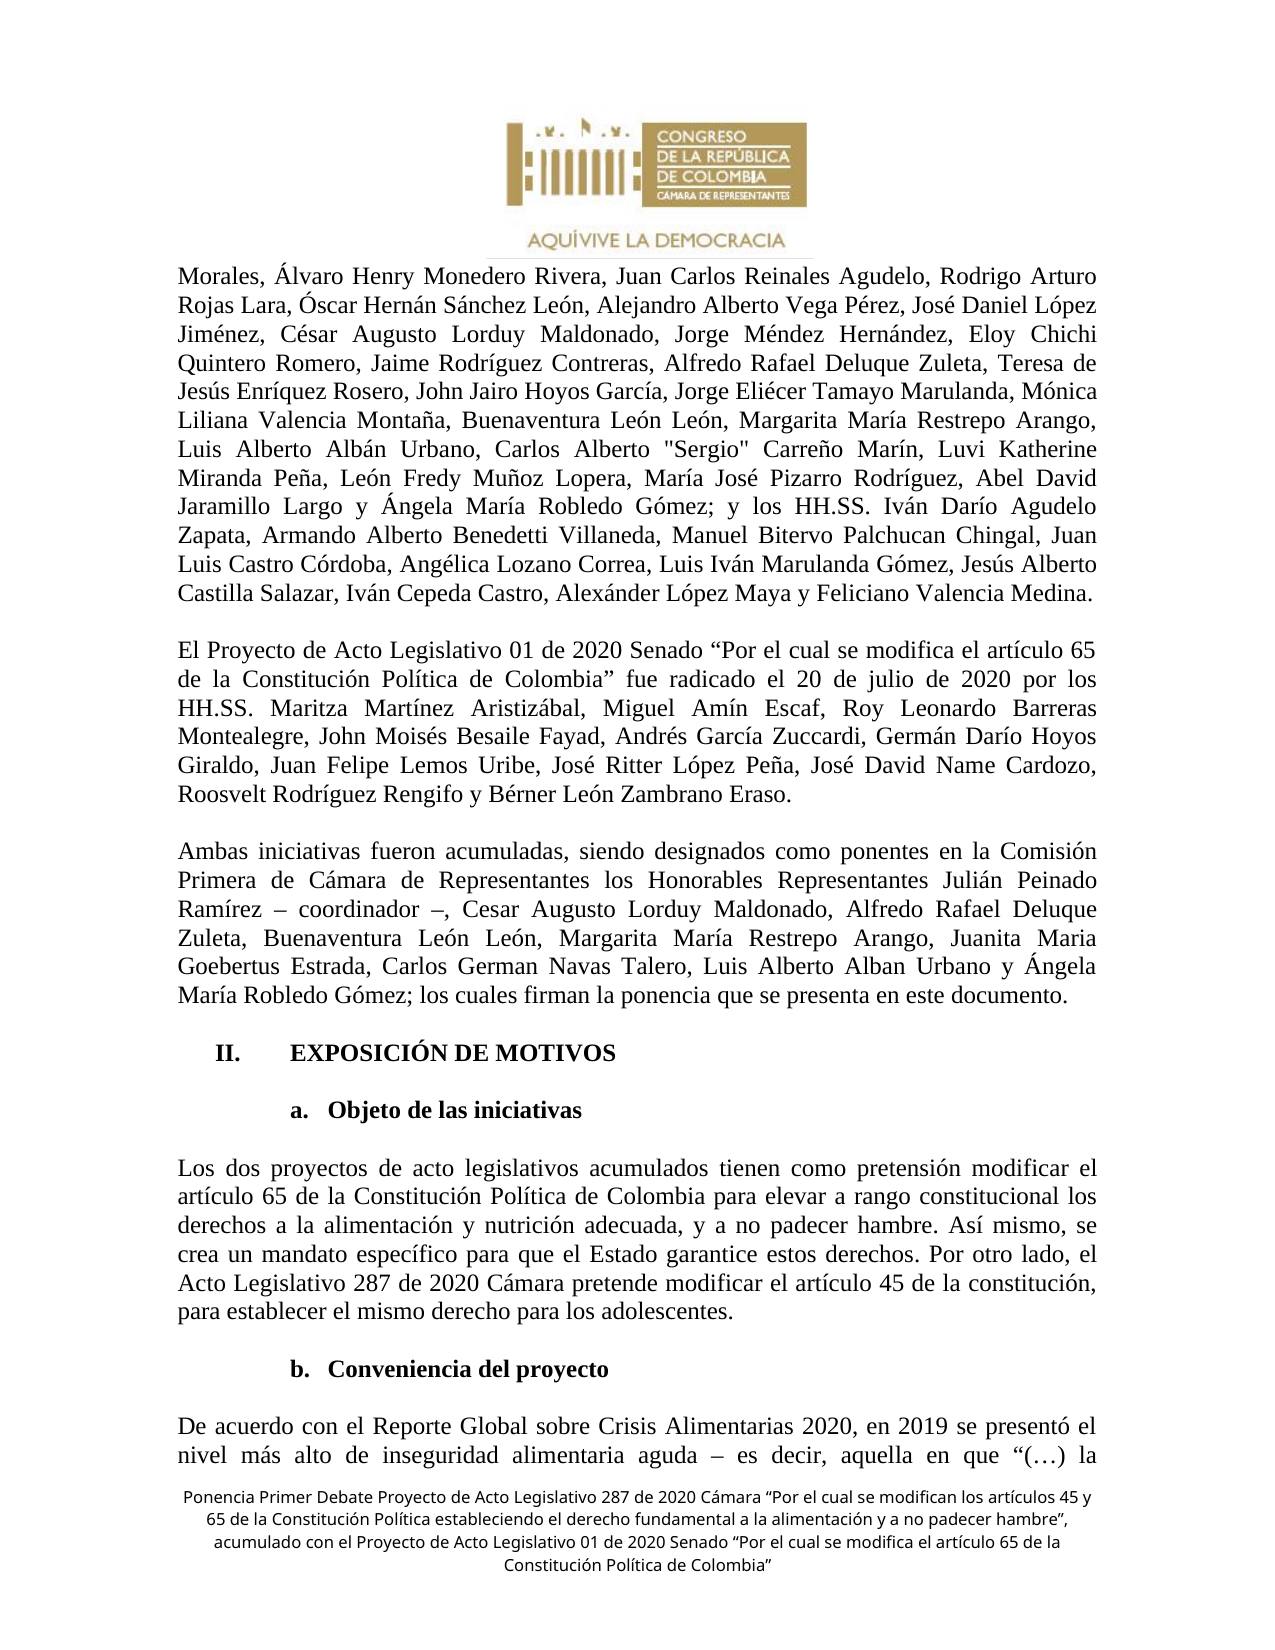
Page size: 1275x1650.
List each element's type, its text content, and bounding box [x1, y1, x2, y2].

text El Proyecto de Acto Legislativo 01 de 2020 Senado “Por el cual se modifica el artículo 65 de la Constitución Política de Colombia” fue radicado el 20 de julio de 2020 por los HH.SS. Maritza Martínez Aristizábal, Miguel Amín Escaf, Roy Leonardo Barreras Montealegre, John Moisés Besaile Fayad, Andrés García Zuccardi, Germán Darío Hoyos Giraldo, Juan Felipe Lemos Uribe, José Ritter López Peña, José David Name Cardozo, Roosvelt Rodríguez Rengifo y Bérner León Zambrano Eraso. [177, 635, 1098, 808]
text Ambas iniciativas fueron acumuladas, siendo designados como ponentes en la Comisión Primera de Cámara de Representantes los Honorables Representantes Julián Peinado Ramírez – coordinador –, Cesar Augusto Lorduy Maldonado, Alfredo Rafael Deluque Zuleta, Buenaventura León León, Margarita María Restrepo Arango, Juanita Maria Goebertus Estrada, Carlos German Navas Talero, Luis Alberto Alban Urbano y Ángela María Robledo Gómez; los cuales firman la ponencia que se presenta en este documento. [177, 836, 1098, 1009]
picture [485, 104, 813, 258]
list Objeto de las iniciativas [290, 1095, 1098, 1124]
list Conveniencia del proyecto [290, 1354, 1098, 1383]
text Los dos proyectos de acto legislativos acumulados tienen como pretensión modificar el artículo 65 de la Constitución Política de Colombia para elevar a rango constitucional los derechos a la alimentación y nutrición adecuada, y a no padecer hambre. Así mismo, se crea un mandato específico para que el Estado garantice estos derechos. Por otro lado, el Acto Legislativo 287 de 2020 Cámara pretende modificar el artículo 45 de la constitución, para establecer el mismo derecho para los adolescentes. [177, 1153, 1098, 1325]
list EXPOSICIÓN DE MOTIVOS [215, 1038, 1098, 1066]
